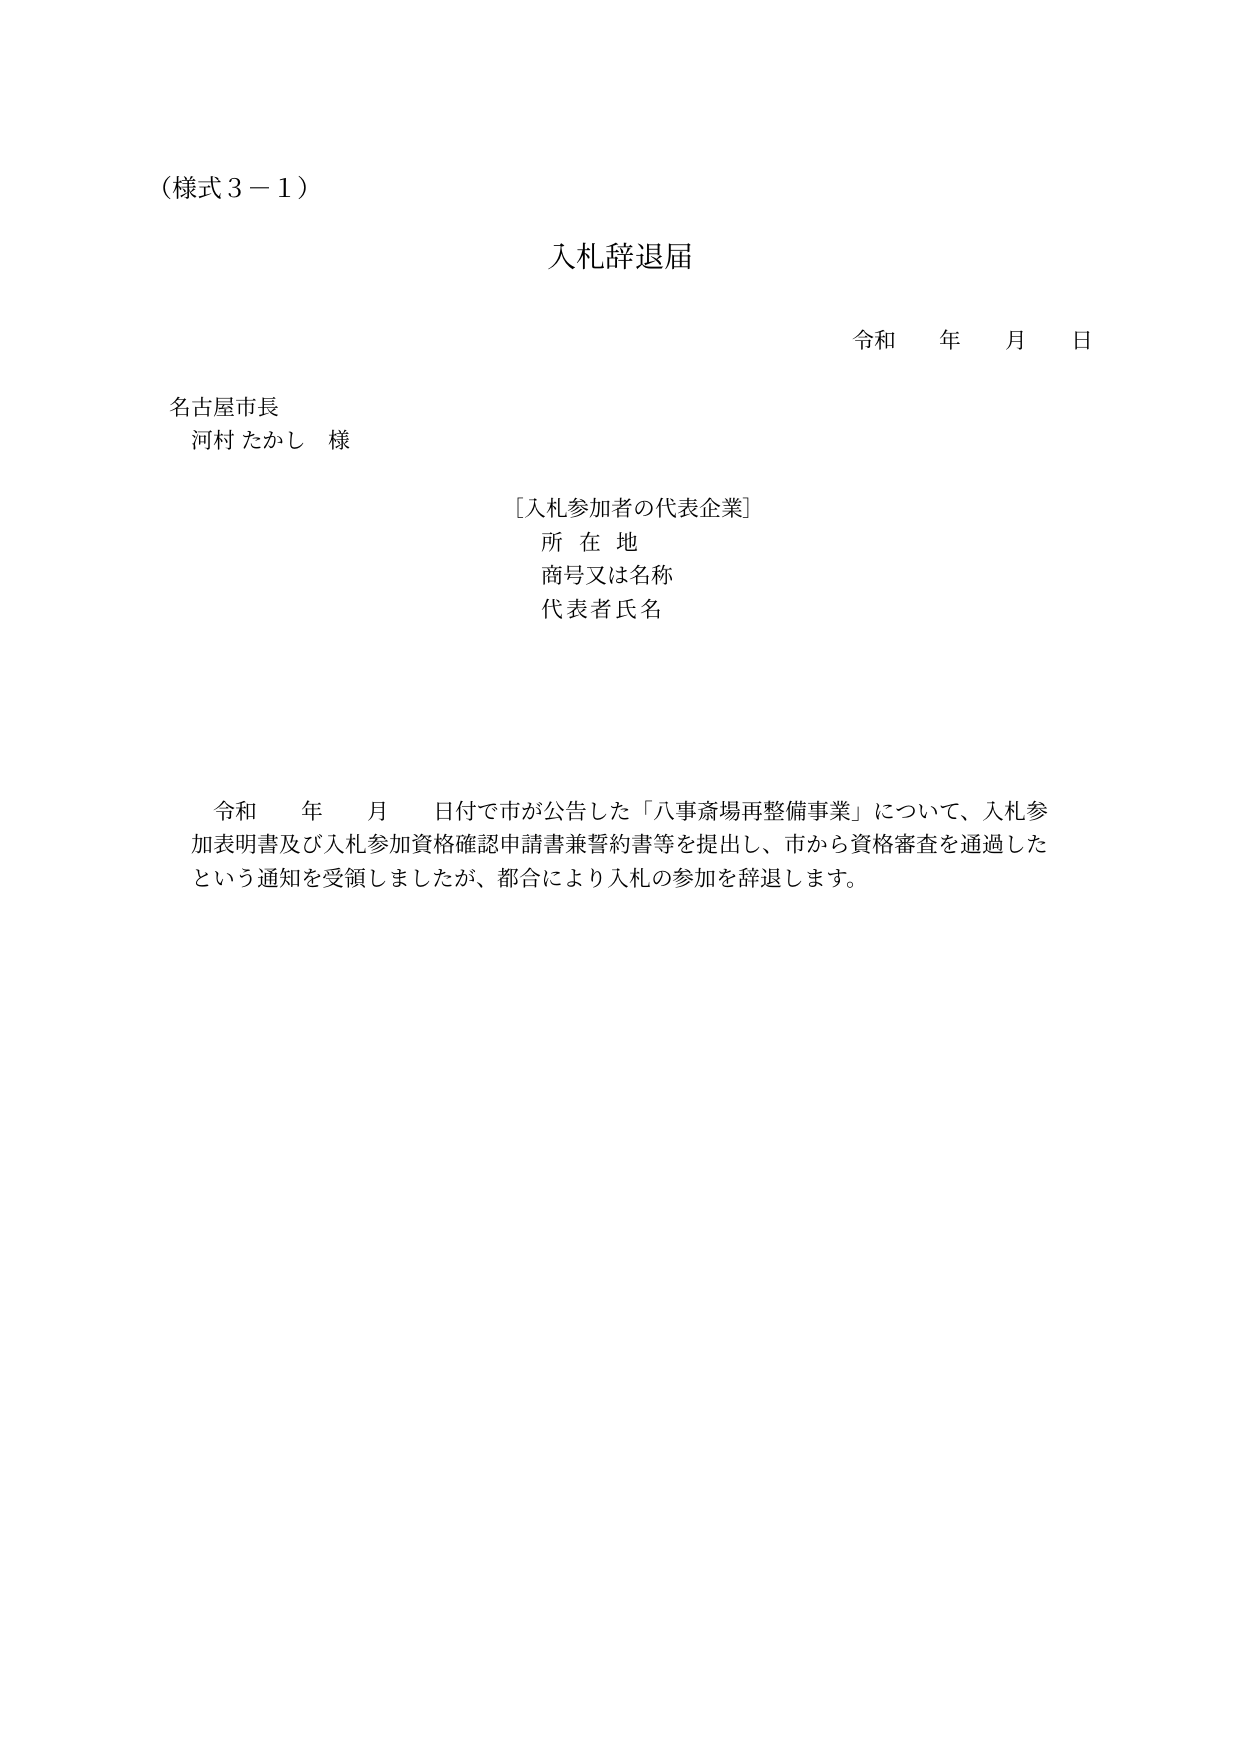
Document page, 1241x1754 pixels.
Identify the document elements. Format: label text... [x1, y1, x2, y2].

text 名古屋市長 [148, 389, 1092, 423]
text 商号又は名称 [541, 557, 1092, 591]
text 所在地 [541, 524, 1092, 557]
text 令和 年 月 日 [148, 322, 1092, 355]
text 令和 年 月 日付で市が公告した「八事斎場再整備事業」について、入札参加表明書及び入札参加資格確認申請書兼誓約書等を提出し、市から資格審査を通過したという通知を受領しましたが、都合により入札の参加を辞退します。 [191, 793, 1048, 894]
subtitle （様式３－１） [148, 153, 1092, 221]
text 河村 たかし 様 [148, 423, 1092, 456]
text ［入札参加者の代表企業］ [148, 490, 1092, 524]
text 代表者氏名 [541, 591, 1092, 624]
text 入札辞退届 [148, 221, 1092, 288]
